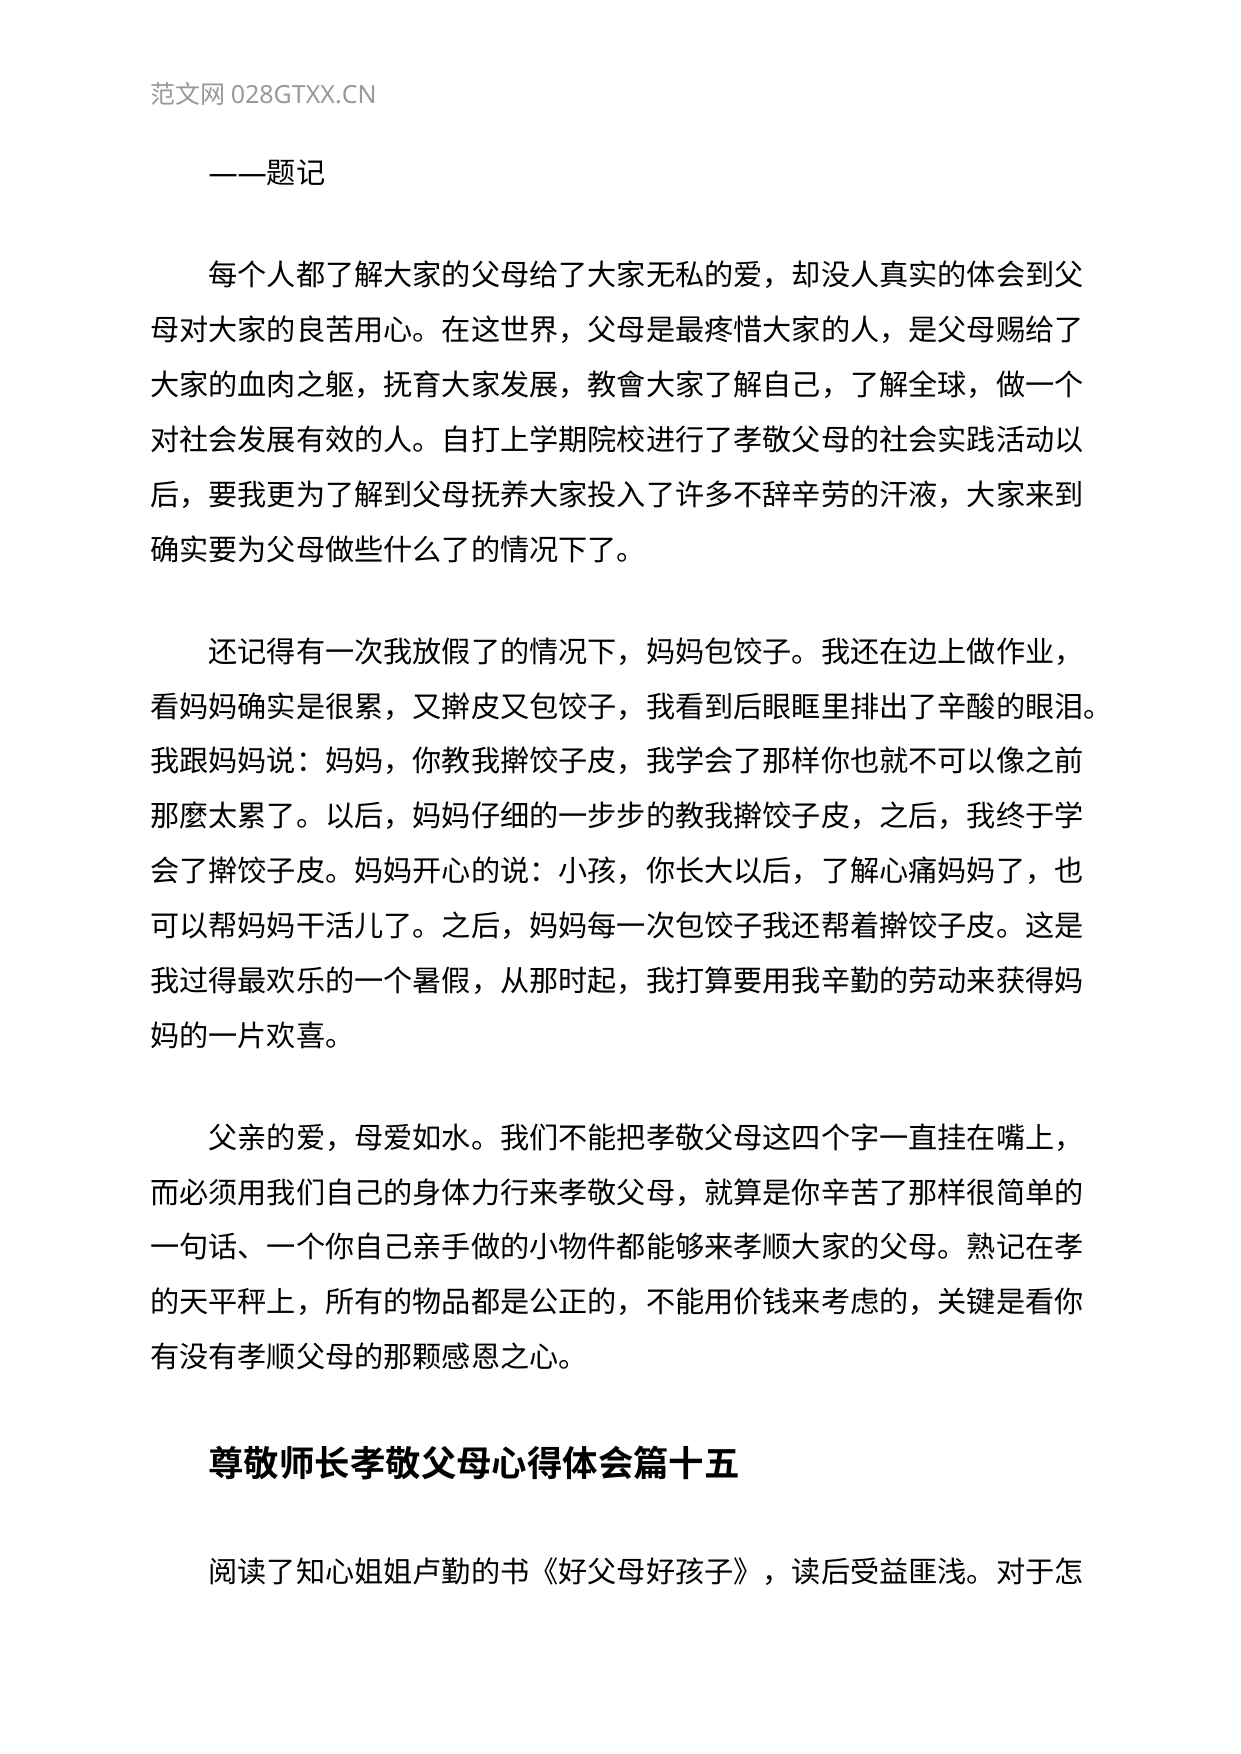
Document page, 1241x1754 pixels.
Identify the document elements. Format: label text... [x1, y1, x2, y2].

text ——题记 [150, 150, 1090, 192]
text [150, 1549, 1090, 1591]
text 每个人都了解大家的父母给了大家无私的爱，却没人真实的体会到父母对大家的良苦用心。在这世界，父母是最疼惜大家的人，是父母赐给了大家的血肉之躯，抚育大家发展，教會大家了解自己，了解全球，做一个对社会发展有效的人。自打上学期院校进行了孝敬父母的社会实践活动以后，要我更为了解到父母抚养大家投入了许多不辞辛劳的汗液，大家来到确实要为父母做些什么了的情况下了。 [150, 252, 1090, 569]
text 还记得有一次我放假了的情况下，妈妈包饺子。我还在边上做作业，看妈妈确实是很累，又擀皮又包饺子，我看到后眼眶里排出了辛酸的眼泪。我跟妈妈说：妈妈，你教我擀饺子皮，我学会了那样你也就不可以像之前那麼太累了。以后，妈妈仔细的一步步的教我擀饺子皮，之后，我终于学会了擀饺子皮。妈妈开心的说：小孩，你长大以后，了解心痛妈妈了，也可以帮妈妈干活儿了。之后，妈妈每一次包饺子我还帮着擀饺子皮。这是我过得最欢乐的一个暑假，从那时起，我打算要用我辛勤的劳动来获得妈妈的一片欢喜。 [150, 628, 1090, 1055]
text 尊敬师长孝敬父母心得体会篇十五 [150, 1436, 1090, 1487]
text 父亲的爱，母爱如水。我们不能把孝敬父母这四个字一直挂在嘴上，而必须用我们自己的身体力行来孝敬父母，就算是你辛苦了那样很简单的一句话、一个你自己亲手做的小物件都能够来孝顺大家的父母。熟记在孝的天平秤上，所有的物品都是公正的，不能用价钱来考虑的，关键是看你有没有孝顺父母的那颗感恩之心。 [150, 1114, 1090, 1376]
